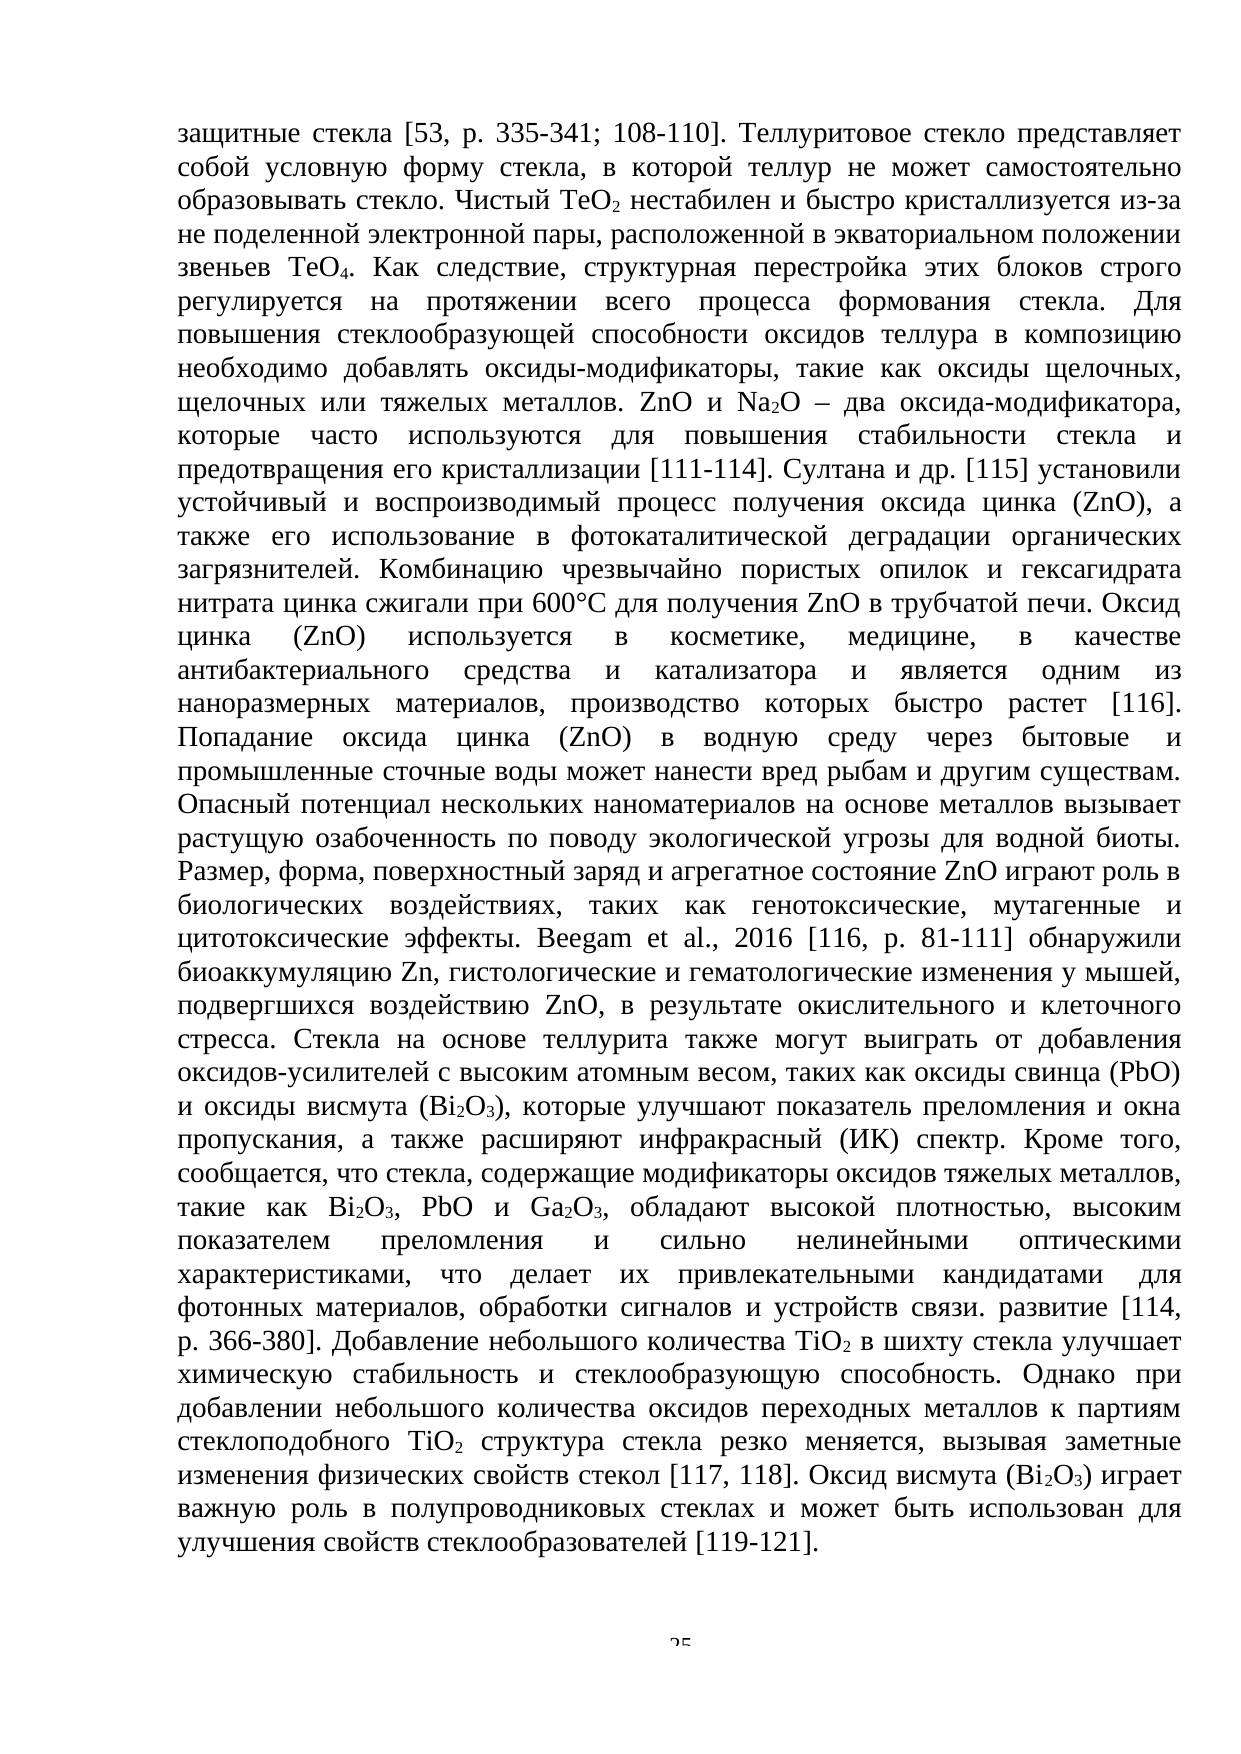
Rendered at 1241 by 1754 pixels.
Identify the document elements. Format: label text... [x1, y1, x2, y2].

text защитные стекла [53, р. 335-341; 108-110]. Теллуритовое стекло представляет собой условную форму стекла, в которой теллур не может самостоятельно образовывать стекло. Чистый TeO2 нестабилен и быстро кристаллизуется из-за не поделенной электронной пары, расположенной в экваториальном положении звеньев TeO4. Как следствие, структурная перестройка этих блоков строго регулируется на протяжении всего процесса формования стекла. Для повышения стеклообразующей способности оксидов теллура в композицию необходимо добавлять оксиды-модификаторы, такие как оксиды щелочных, щелочных или тяжелых металлов. ZnO и Na2O – два оксида-модификатора, которые часто используются для повышения стабильности стекла и предотвращения его кристаллизации [111-114]. Султана и др. [115] установили устойчивый и воспроизводимый процесс получения оксида цинка (ZnO), а также его использование в фотокаталитической деградации органических загрязнителей. Комбинацию чрезвычайно пористых опилок и гексагидрата нитрата цинка сжигали при 600°С для получения ZnO в трубчатой печи. Оксид цинка (ZnO) используется в косметике, медицине, в качестве антибактериального средства и катализатора и является одним из наноразмерных материалов, производство которых быстро растет [116]. Попадание оксида цинка (ZnO) в водную среду через бытовые и промышленные сточные воды может нанести вред рыбам и другим существам. Опасный потенциал нескольких наноматериалов на основе металлов вызывает растущую озабоченность по поводу экологической угрозы для водной биоты. Размер, форма, поверхностный заряд и агрегатное состояние ZnO играют роль в биологических воздействиях, таких как генотоксические, мутагенные и цитотоксические эффекты. Beegam et al., 2016 [116, р. 81-111] обнаружили биоаккумуляцию Zn, гистологические и гематологические изменения у мышей, подвергшихся воздействию ZnO, в результате окислительного и клеточного стресса. Стекла на основе теллурита также могут выиграть от добавления оксидов-усилителей с высоким атомным весом, таких как оксиды свинца (PbO) и оксиды висмута (Bi2O3), которые улучшают показатель преломления и окна пропускания, а также расширяют инфракрасный (ИК) спектр. Кроме того, сообщается, что стекла, содержащие модификаторы оксидов тяжелых металлов, такие как Bi2O3, PbO и Ga2O3, обладают высокой плотностью, высоким показателем преломления и сильно нелинейными оптическими характеристиками, что делает их привлекательными кандидатами для фотонных материалов, обработки сигналов и устройств связи. развитие [114, р. 366-380]. Добавление небольшого количества TiO2 в шихту стекла улучшает химическую стабильность и стеклообразующую способность. Однако при добавлении небольшого количества оксидов переходных металлов к партиям стеклоподобного TiO2 структура стекла резко меняется, вызывая заметные изменения физических свойств стекол [117, 118]. Оксид висмута (Bi2O3) играет важную роль в полупроводниковых стеклах и может быть использован для улучшения свойств стеклообразователей [119-121]. [177, 115, 1182, 1558]
